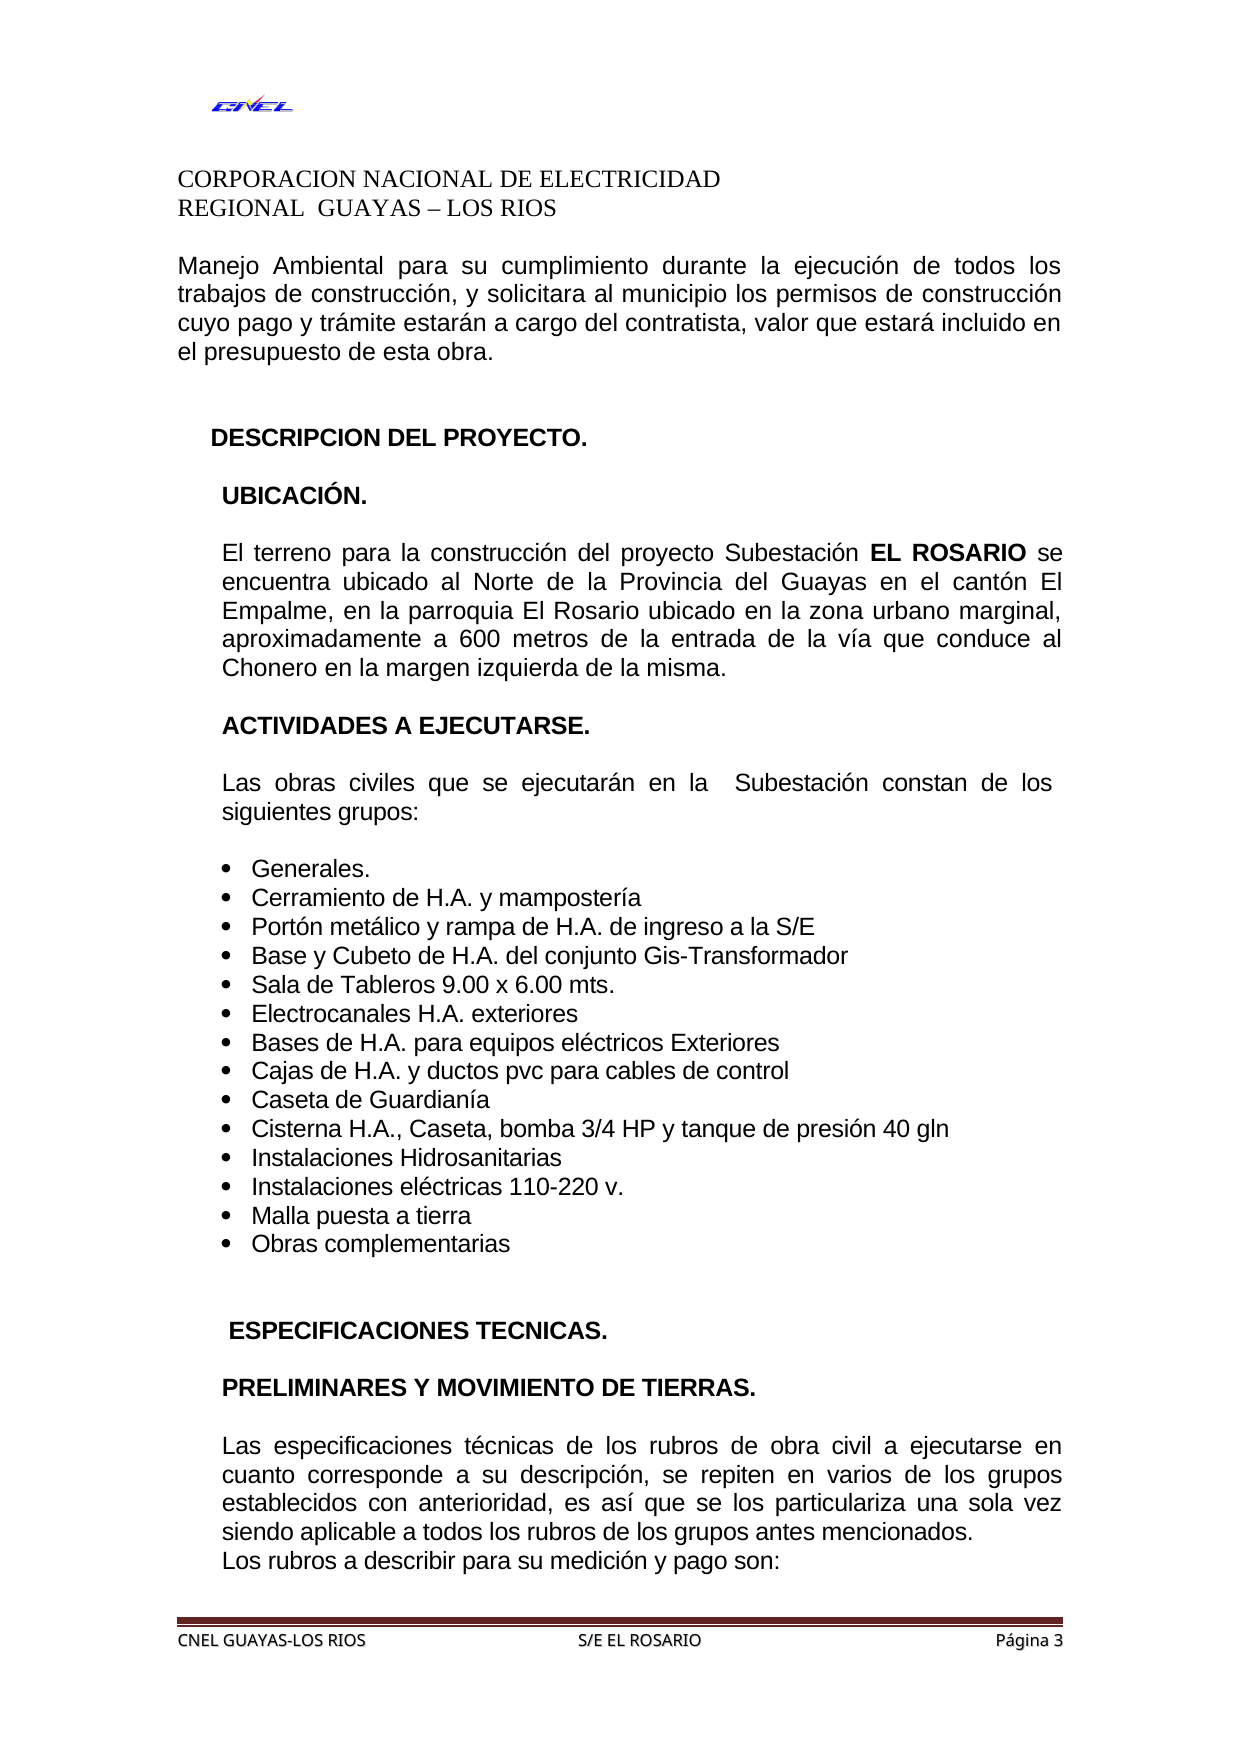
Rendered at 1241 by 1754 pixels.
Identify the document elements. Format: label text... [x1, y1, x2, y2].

list Generales. [222, 854, 1054, 883]
list Base y Cubeto de H.A. del conjunto Gis-Transformador [222, 941, 1054, 970]
list Bases de H.A. para equipos eléctricos Exteriores [222, 1027, 1054, 1056]
list Instalaciones Hidrosanitarias [222, 1143, 1054, 1172]
text ACTIVIDADES A EJECUTARSE. [177, 711, 1054, 739]
text DESCRIPCION DEL PROYECTO. [177, 423, 1063, 452]
list Malla puesta a tierra [222, 1201, 1054, 1229]
list Cerramiento de H.A. y mampostería [222, 883, 1054, 912]
list Portón metálico y rampa de H.A. de ingreso a la S/E [222, 912, 1054, 941]
text Las especificaciones técnicas de los rubros de obra civil a ejecutarse en cuanto corresponde a su descripción, se repiten en varios de los grupos establecidos con anterioridad, es así que se los particulariza una sola vez siendo aplicable a todos los rubros de los grupos antes mencionados. [222, 1431, 1063, 1546]
list Electrocanales H.A. exteriores [222, 999, 1054, 1027]
list Caseta de Guardianía [222, 1085, 1054, 1114]
list Obras complementarias [222, 1229, 1054, 1258]
text Los rubros a describir para su medición y pago son: [177, 1546, 1054, 1574]
text Las obras civiles que se ejecutarán en la Subestación constan de los siguientes grupos: [177, 768, 1054, 826]
list Cajas de H.A. y ductos pvc para cables de control [222, 1056, 1054, 1085]
list Cisterna H.A., Caseta, bomba 3/4 HP y tanque de presión 40 gln [222, 1114, 1054, 1143]
text UBICACIÓN. [177, 481, 1054, 509]
text ESPECIFICACIONES TECNICAS. [177, 1316, 1054, 1344]
text El terreno para la construcción del proyecto Subestación EL ROSARIO se encuentra ubicado al Norte de la Provincia del Guayas en el cantón El Empalme, en la parroquia El Rosario ubicado en la zona urbano marginal, aproximadamente a 600 metros de la entrada de la vía que conduce al Chonero en la margen izquierda de la misma. [222, 538, 1063, 682]
list Instalaciones eléctricas 110-220 v. [222, 1172, 1054, 1201]
list Sala de Tableros 9.00 x 6.00 mts. [222, 970, 1054, 999]
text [177, 251, 1063, 366]
text PRELIMINARES Y MOVIMIENTO DE TIERRAS. [177, 1373, 1054, 1402]
